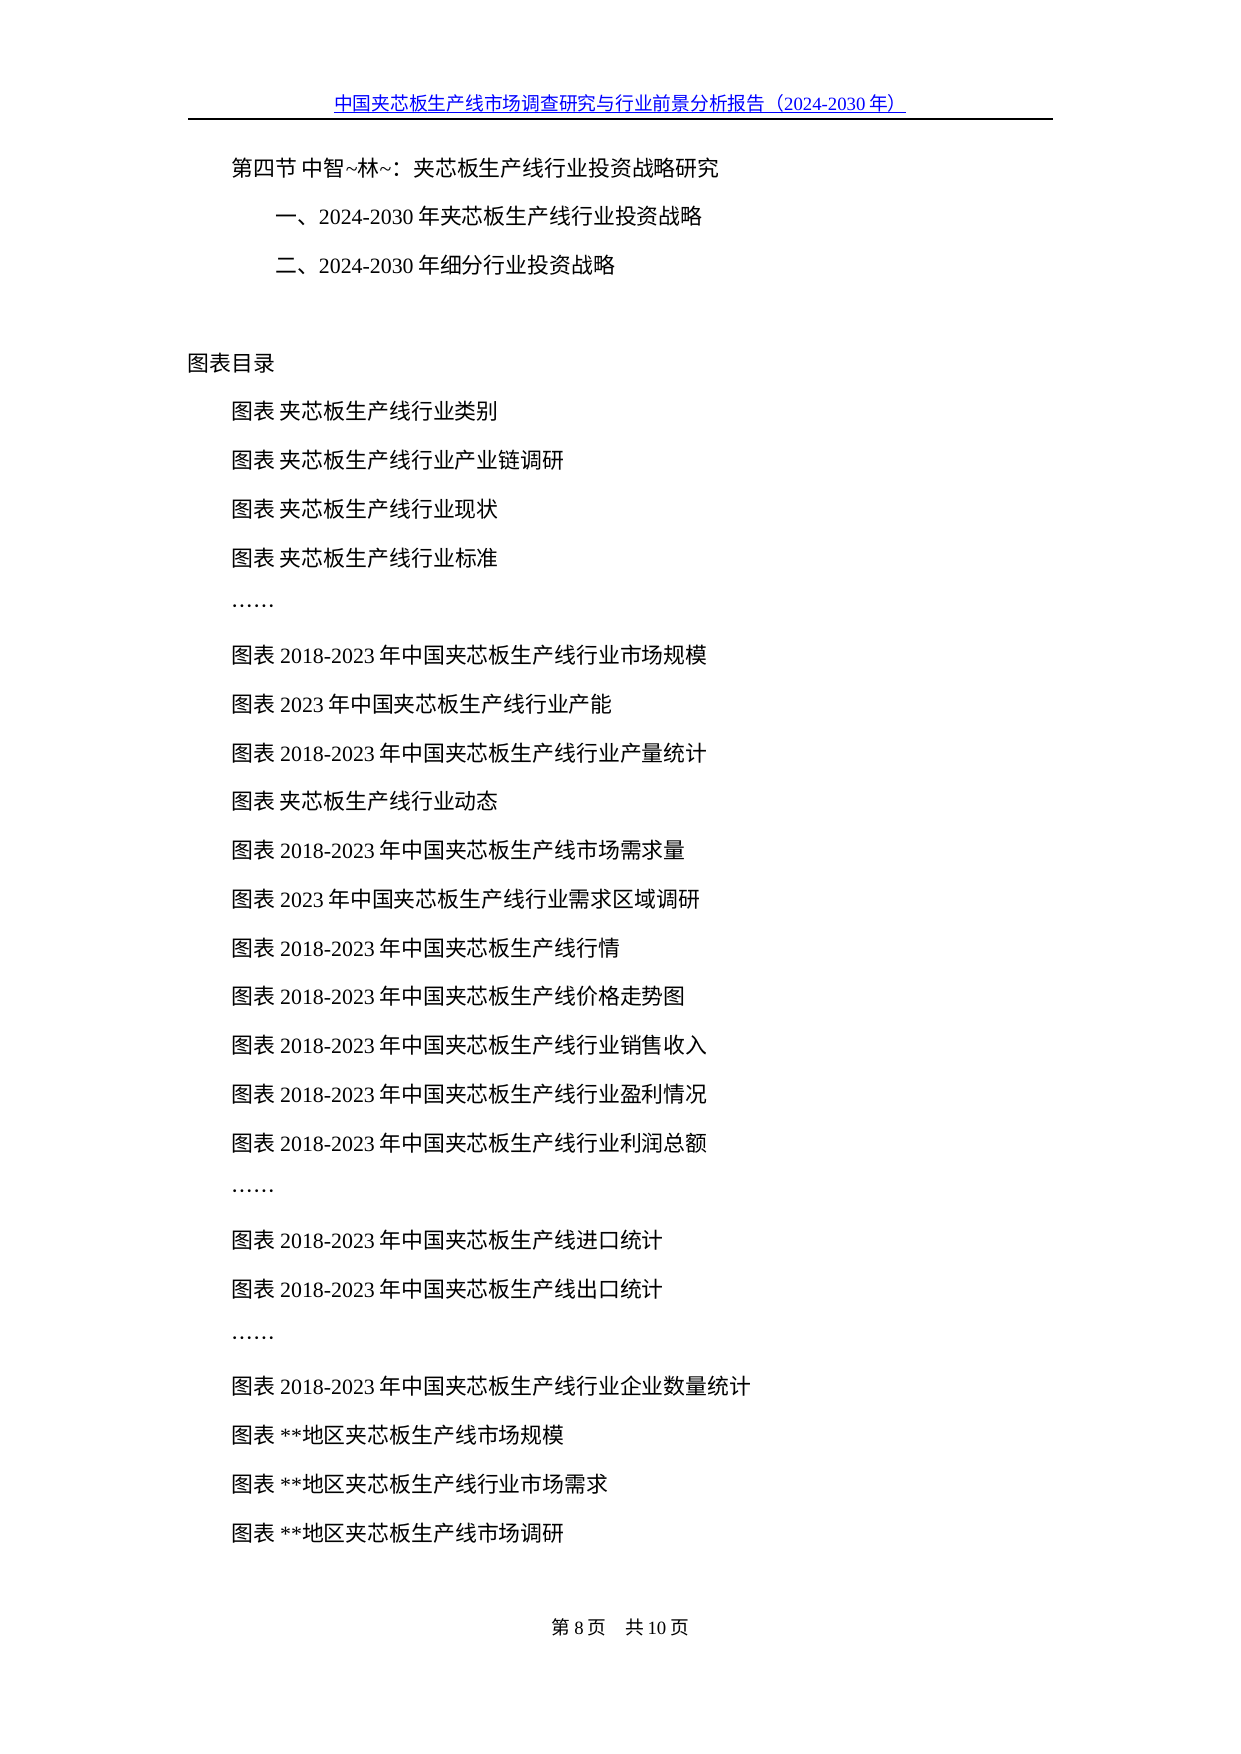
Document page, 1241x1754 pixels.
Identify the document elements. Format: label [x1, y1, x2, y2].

text [187, 150, 1053, 1548]
